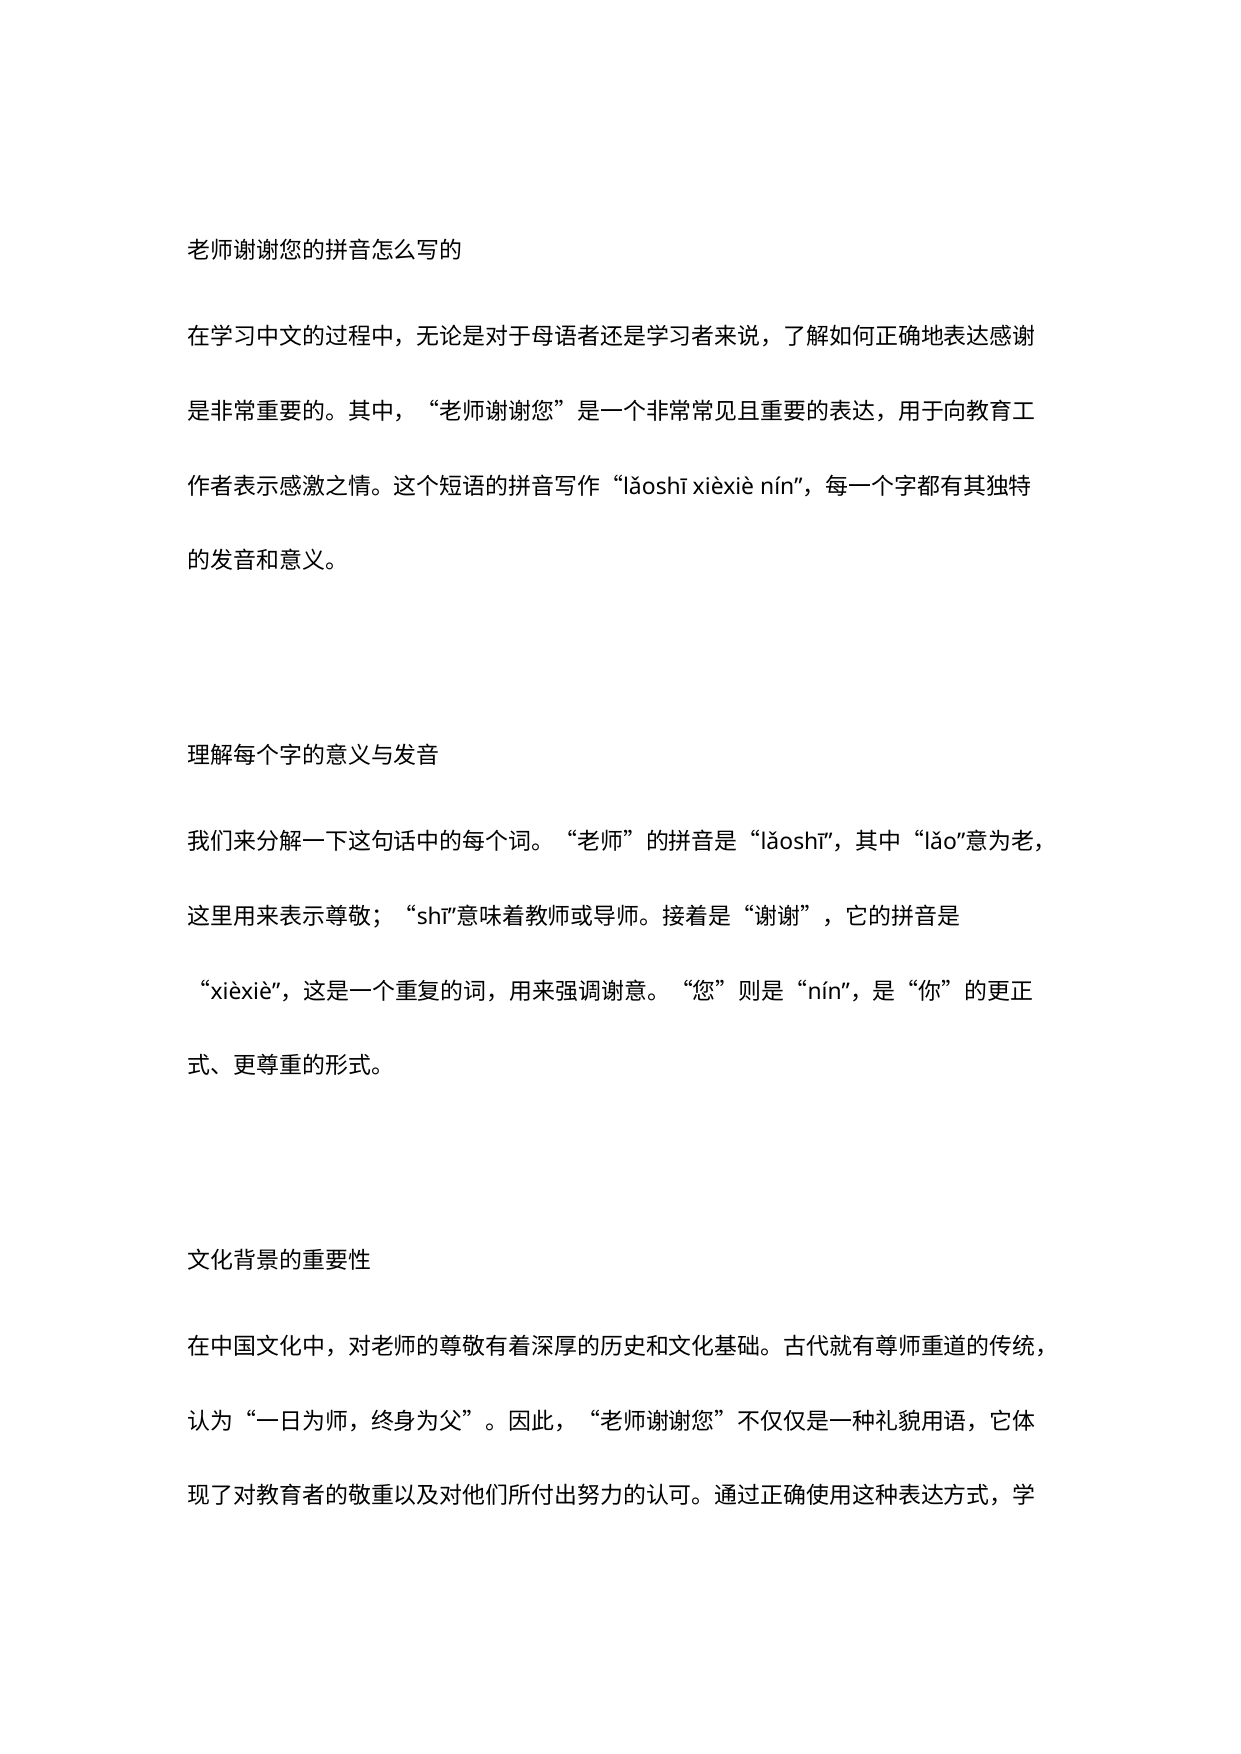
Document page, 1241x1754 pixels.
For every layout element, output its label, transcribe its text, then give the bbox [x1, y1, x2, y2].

text 在学习中文的过程中，无论是对于母语者还是学习者来说，了解如何正确地表达感谢是非常重要的。其中，“老师谢谢您”是一个非常常见且重要的表达，用于向教育工作者表示感激之情。这个短语的拼音写作“lǎoshī xièxiè nín”，每一个字都有其独特的发音和意义。 [187, 302, 1053, 591]
text 老师谢谢您的拼音怎么写的 [187, 216, 1053, 281]
text 我们来分解一下这句话中的每个词。“老师”的拼音是“lǎoshī”，其中“lǎo”意为老，这里用来表示尊敬；“shī”意味着教师或导师。接着是“谢谢”，它的拼音是“xièxiè”，这是一个重复的词，用来强调谢意。“您”则是“nín”，是“你”的更正式、更尊重的形式。 [187, 807, 1053, 1096]
text 文化背景的重要性 [187, 1226, 1053, 1291]
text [187, 1312, 1053, 1527]
text 理解每个字的意义与发音 [187, 721, 1053, 786]
